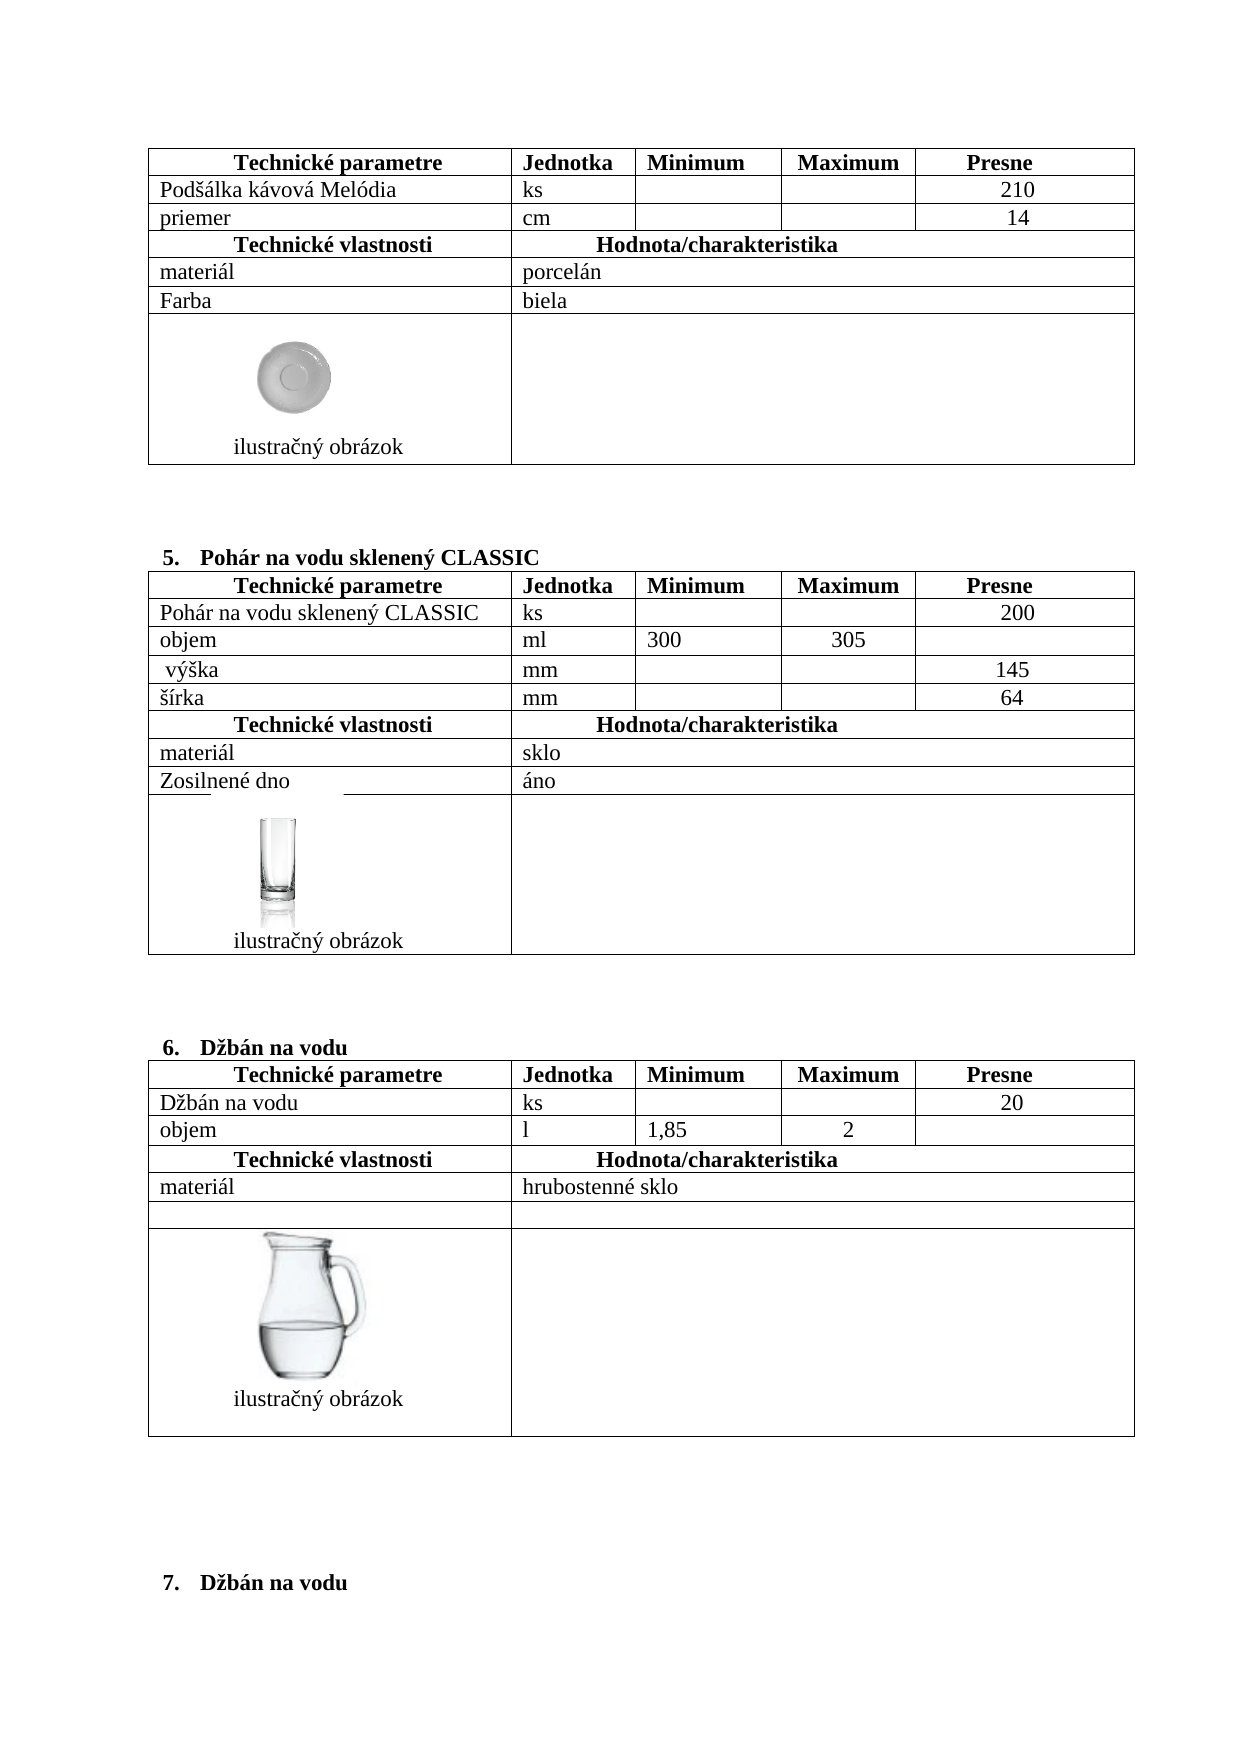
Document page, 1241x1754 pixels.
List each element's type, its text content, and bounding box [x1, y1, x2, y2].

table_cell 300 [636, 627, 781, 655]
table_cell mm [512, 656, 635, 683]
table_cell [782, 1089, 915, 1115]
table_cell materiál [149, 1173, 511, 1201]
table_cell [782, 204, 915, 230]
table_cell Hodnota/charakteristika [512, 711, 1134, 737]
list Džbán na vodu [162, 1569, 1137, 1595]
table_header Minimum [636, 1061, 781, 1088]
picture [211, 794, 344, 928]
table_cell 200 [916, 599, 1134, 626]
table_cell [636, 176, 781, 202]
table_cell 20 [916, 1089, 1134, 1115]
picture [233, 314, 351, 432]
table_header Jednotka [512, 149, 635, 175]
table_cell hrubostenné sklo [512, 1173, 1134, 1201]
table_cell [916, 627, 1134, 655]
table_header Presne [916, 149, 1134, 175]
table_cell ks [512, 176, 635, 202]
table_cell [636, 599, 781, 626]
table_cell sklo [512, 739, 1134, 766]
table_cell [782, 684, 915, 710]
table_cell Technické vlastnosti [149, 711, 511, 737]
table_cell porcelán [512, 258, 1134, 286]
table_cell Zosilnené dno [149, 767, 511, 793]
table_header Minimum [636, 149, 781, 175]
table_cell Hodnota/charakteristika [512, 231, 1134, 257]
list Pohár na vodu sklenený CLASSIC [162, 544, 1137, 571]
table_cell [512, 1229, 1134, 1436]
table_cell [512, 795, 1134, 954]
table_header Technické parametre [149, 572, 511, 598]
table_cell cm [512, 204, 635, 230]
table_cell [782, 176, 915, 202]
table_cell ilustračný obrázok [149, 1229, 511, 1436]
table_cell Technické vlastnosti [149, 1146, 511, 1172]
table_cell [636, 656, 781, 683]
table_cell Technické vlastnosti [149, 231, 511, 257]
picture [233, 1229, 390, 1386]
table_cell [782, 656, 915, 683]
table_header Presne [916, 572, 1134, 598]
table_header Minimum [636, 572, 781, 598]
table_cell [782, 599, 915, 626]
table_cell ml [512, 627, 635, 655]
table_cell objem [149, 1116, 511, 1145]
table_header Technické parametre [149, 149, 511, 175]
table_cell l [512, 1116, 635, 1145]
table_cell [636, 204, 781, 230]
table_cell 64 [916, 684, 1134, 710]
table_header Maximum [782, 149, 915, 175]
table_header Maximum [782, 1061, 915, 1088]
table_cell 210 [916, 176, 1134, 202]
table_cell 145 [916, 656, 1134, 683]
table_cell ks [512, 599, 635, 626]
table_cell 2 [782, 1116, 915, 1145]
table_cell [512, 1202, 1134, 1228]
table_cell ilustračný obrázok [149, 795, 511, 954]
table_cell Farba [149, 287, 511, 313]
table_cell [636, 1089, 781, 1115]
table_cell Podšálka kávová Melódia [149, 176, 511, 202]
table_cell materiál [149, 258, 511, 286]
table_cell výška [149, 656, 511, 683]
table_cell 14 [916, 204, 1134, 230]
table_header Technické parametre [149, 1061, 511, 1088]
list Džbán na vodu [162, 1034, 1137, 1060]
table_cell mm [512, 684, 635, 710]
table_cell [149, 1202, 511, 1228]
table_cell 1,85 [636, 1116, 781, 1145]
table_cell 305 [782, 627, 915, 655]
table_cell áno [512, 767, 1134, 793]
table_header Jednotka [512, 1061, 635, 1088]
table_cell [636, 684, 781, 710]
table_cell šírka [149, 684, 511, 710]
table_header Maximum [782, 572, 915, 598]
table_cell Džbán na vodu [149, 1089, 511, 1115]
table_cell [916, 1116, 1134, 1145]
table_header Presne [916, 1061, 1134, 1088]
table_cell materiál [149, 739, 511, 766]
table_cell objem [149, 627, 511, 655]
table_cell ilustračný obrázok [149, 314, 511, 464]
table_cell biela [512, 287, 1134, 313]
table_cell [512, 314, 1134, 464]
table_cell Pohár na vodu sklenený CLASSIC [149, 599, 511, 626]
table_cell priemer [149, 204, 511, 230]
table_cell ks [512, 1089, 635, 1115]
table_header Jednotka [512, 572, 635, 598]
table_cell Hodnota/charakteristika [512, 1146, 1134, 1172]
